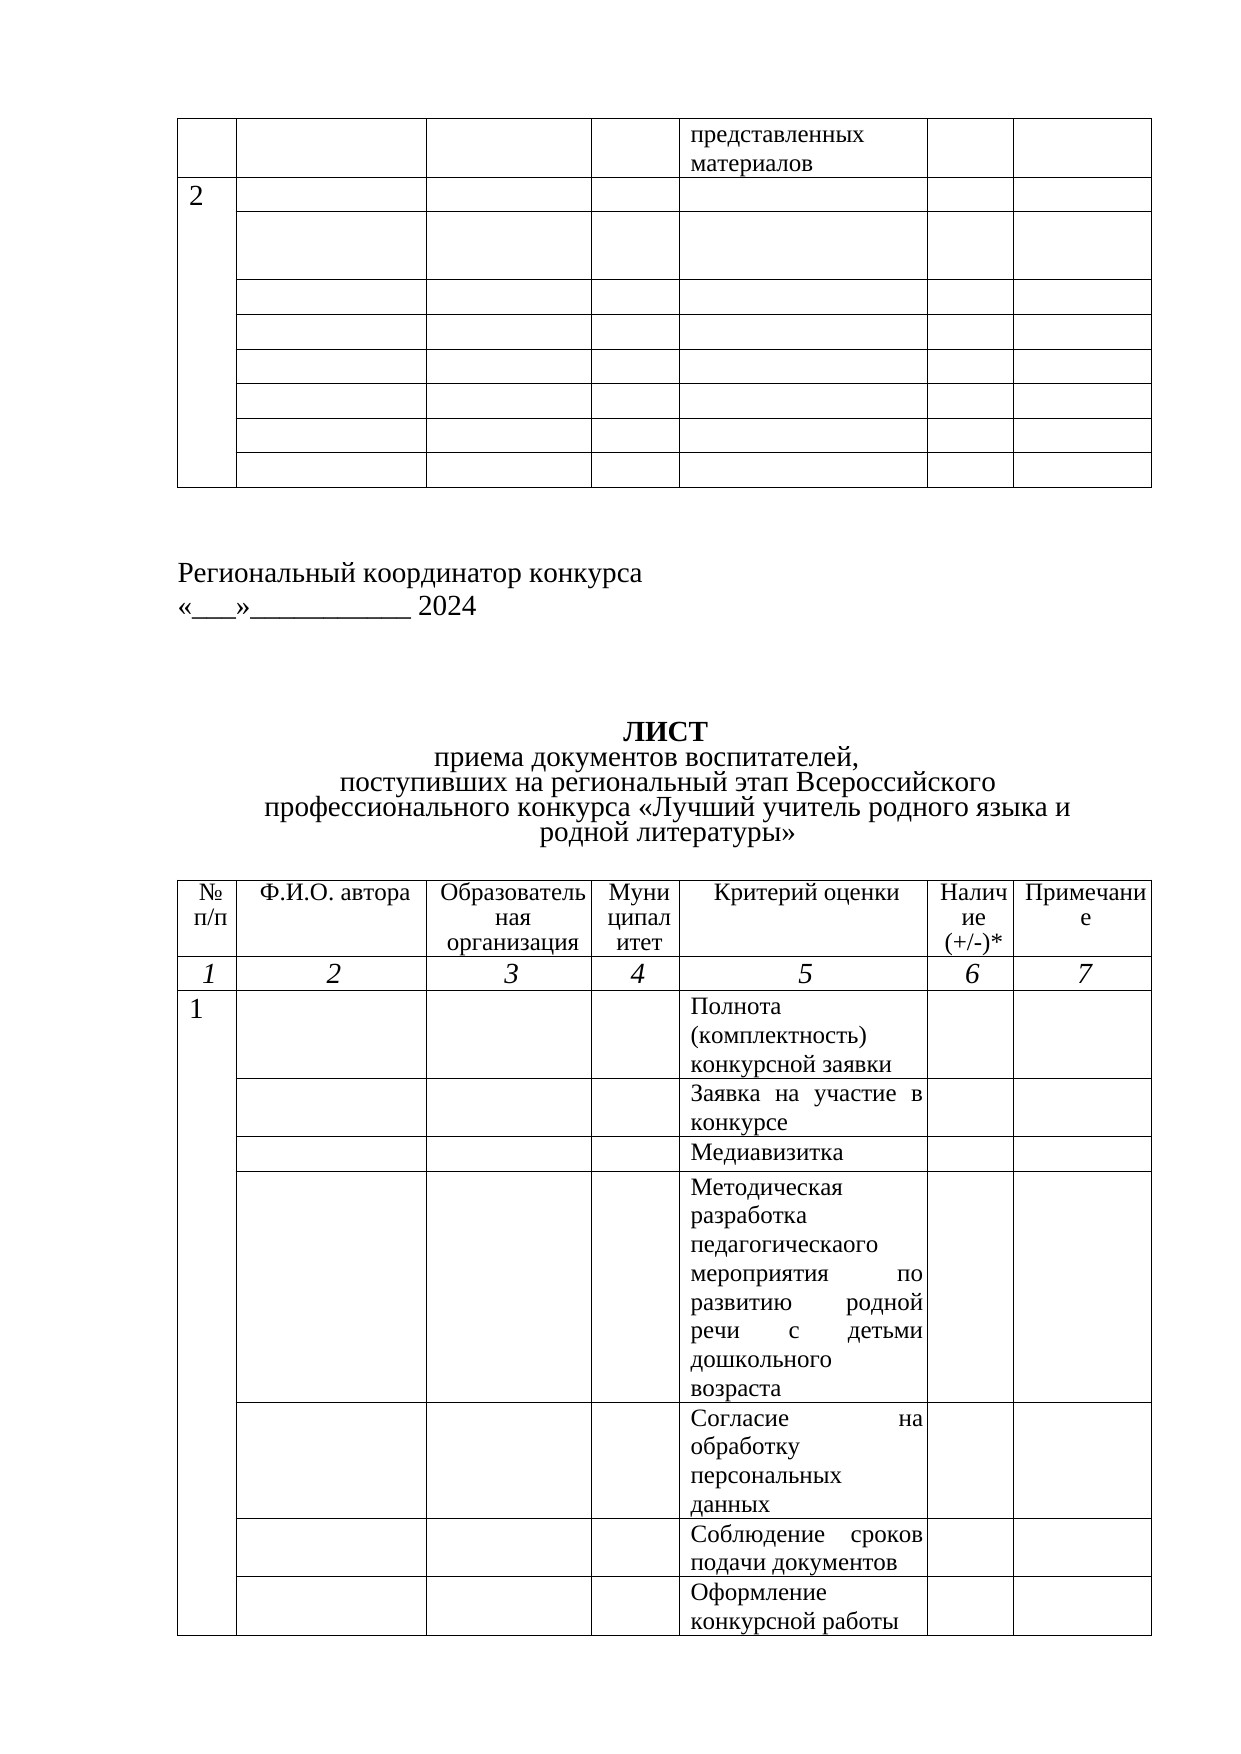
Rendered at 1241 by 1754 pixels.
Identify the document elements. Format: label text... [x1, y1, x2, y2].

table_cell 3 [427, 957, 591, 990]
table_cell [427, 315, 591, 348]
table_cell Оформление конкурсной работы [680, 1577, 927, 1635]
table_cell [928, 453, 1013, 487]
table_header Ф.И.О. автора [237, 881, 426, 956]
table_header Образовательная организация [427, 881, 591, 956]
text Региональный координатор конкурса [177, 555, 1159, 588]
table_cell 4 [592, 957, 679, 990]
table_cell Медиавизитка [680, 1137, 927, 1171]
table_cell [928, 991, 1013, 1077]
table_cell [680, 119, 927, 177]
table_cell [237, 1079, 426, 1136]
table_cell [928, 1172, 1013, 1402]
table_cell [237, 419, 426, 452]
table_cell [237, 453, 426, 487]
table_cell [1014, 350, 1151, 383]
table_cell [237, 280, 426, 314]
table_cell [928, 384, 1013, 418]
text приема документов воспитателей, [177, 746, 1116, 771]
table_cell [1014, 280, 1151, 314]
table_cell [592, 453, 679, 487]
table_cell [427, 419, 591, 452]
table_cell Соблюдение сроков подачи документов [680, 1519, 927, 1576]
table_cell [592, 178, 679, 211]
table_cell [427, 384, 591, 418]
table_cell [592, 212, 679, 279]
table_cell [928, 1577, 1013, 1635]
table_cell [237, 1137, 426, 1171]
table_cell [427, 212, 591, 279]
table_cell [427, 1137, 591, 1171]
table_cell [928, 280, 1013, 314]
table_cell [928, 1403, 1013, 1518]
table_cell [680, 315, 927, 348]
table_cell [427, 1577, 591, 1635]
table_cell [680, 178, 927, 211]
table_cell [427, 453, 591, 487]
table_cell [1014, 419, 1151, 452]
table_cell [1014, 1172, 1151, 1402]
table_cell [1014, 453, 1151, 487]
table_cell [680, 280, 927, 314]
table_cell [427, 178, 591, 211]
table_cell [1014, 315, 1151, 348]
table_cell [427, 1519, 591, 1576]
table_cell [427, 280, 591, 314]
table_cell Согласие на обработку персональных данных [680, 1403, 927, 1518]
table_cell [592, 384, 679, 418]
table_cell [427, 991, 591, 1077]
table_cell 7 [1014, 957, 1151, 990]
table_cell [928, 1079, 1013, 1136]
table_cell [427, 1172, 591, 1402]
table_header Критерий оценки [680, 881, 927, 956]
table_cell 1 [178, 957, 236, 990]
table_cell [592, 280, 679, 314]
table_cell [1014, 119, 1151, 177]
table_cell [928, 315, 1013, 348]
table_cell [427, 119, 591, 177]
table_header № п/п [178, 881, 236, 956]
table_cell [928, 419, 1013, 452]
table_cell [680, 384, 927, 418]
table_cell [237, 991, 426, 1077]
table_cell [928, 1137, 1013, 1171]
table_cell [1014, 1137, 1151, 1171]
table_cell [237, 1519, 426, 1576]
table_cell 2 [237, 957, 426, 990]
table_cell [592, 1519, 679, 1576]
table_cell Заявка на участие в конкурсе [680, 1079, 927, 1136]
table_cell [928, 350, 1013, 383]
table_cell [237, 315, 426, 348]
table_cell [1014, 991, 1151, 1077]
text «___»___________ 2024 [177, 588, 1159, 622]
table_cell [237, 212, 426, 279]
table_cell 2 [178, 178, 236, 487]
table_cell [1014, 1403, 1151, 1518]
table_cell [1014, 1079, 1151, 1136]
table_header Наличие (+/-)* [928, 881, 1013, 956]
table_cell [592, 1079, 679, 1136]
table_cell [1014, 384, 1151, 418]
table_cell 6 [928, 957, 1013, 990]
table_cell [1014, 1519, 1151, 1576]
table_cell [427, 1403, 591, 1518]
table_cell [237, 1403, 426, 1518]
table_cell [427, 1079, 591, 1136]
table_header Муниципалитет [592, 881, 679, 956]
table_cell [237, 1172, 426, 1402]
table_cell [1014, 1577, 1151, 1635]
table_cell [592, 419, 679, 452]
table_cell [592, 1172, 679, 1402]
table_cell 1 [178, 991, 236, 1635]
table_cell [427, 350, 591, 383]
table_cell 5 [680, 957, 927, 990]
table_cell [592, 315, 679, 348]
table_header Примечание [1014, 881, 1151, 956]
table_cell Методическая разработка педагогическаого мероприятия по развитию родной речи с детьми дошкольного возраста [680, 1172, 927, 1402]
table_cell [237, 350, 426, 383]
table_cell [592, 1137, 679, 1171]
table_cell [592, 1577, 679, 1635]
table_cell [1014, 178, 1151, 211]
table_cell [237, 178, 426, 211]
text поступивших на региональный этап Всероссийского профессионального конкурса «Лучший учитель родного языка и родной литературы» [220, 771, 1116, 846]
table_cell [928, 119, 1013, 177]
table_cell [592, 350, 679, 383]
text ЛИСТ [177, 721, 1154, 746]
table_cell [1014, 212, 1151, 279]
table_cell [237, 119, 426, 177]
table_cell [680, 350, 927, 383]
table_cell [592, 119, 679, 177]
table_cell Полнота (комплектность) конкурсной заявки [680, 991, 927, 1077]
table_cell [928, 178, 1013, 211]
table_cell [237, 384, 426, 418]
table_cell [680, 212, 927, 279]
table_cell [592, 1403, 679, 1518]
table_cell [237, 1577, 426, 1635]
table_cell [928, 1519, 1013, 1576]
table_cell [928, 212, 1013, 279]
table_cell [680, 419, 927, 452]
table_cell [680, 453, 927, 487]
table_cell [592, 991, 679, 1077]
